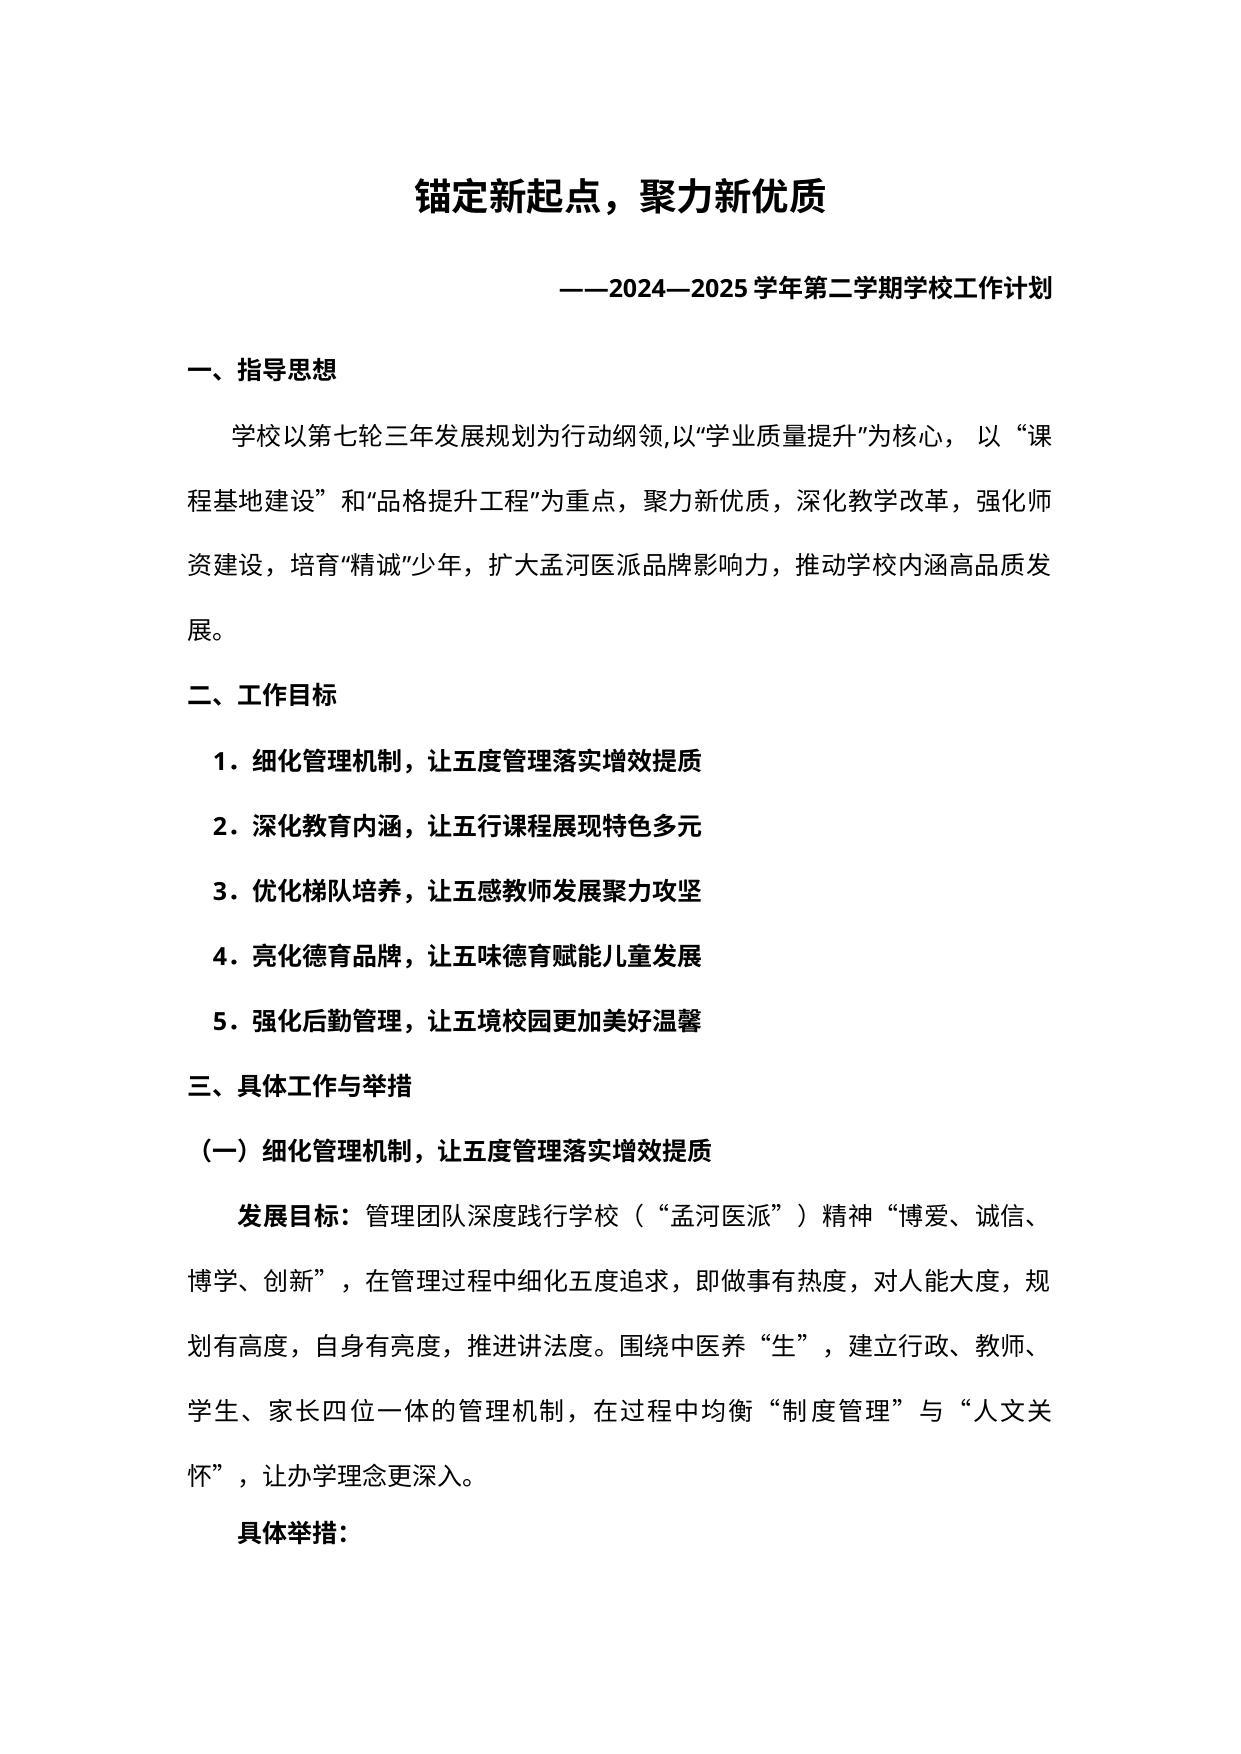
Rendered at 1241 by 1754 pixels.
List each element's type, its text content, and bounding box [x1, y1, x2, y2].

text 学校以第七轮三年发展规划为行动纲领,以“学业质量提升”为核心， 以“课程基地建设”和“品格提升工程”为重点，聚力新优质，深化教学改革，强化师资建设，培育“精诚”少年，扩大孟河医派品牌影响力，推动学校内涵高品质发展。 [187, 402, 1053, 662]
text 三、具体工作与举措 [187, 1052, 1053, 1117]
text 二、工作目标 [187, 662, 1053, 727]
text （一）细化管理机制，让五度管理落实增效提质 [187, 1117, 1053, 1182]
text 2．深化教育内涵，让五行课程展现特色多元 [187, 792, 1053, 857]
text 发展目标：管理团队深度践行学校（“孟河医派”）精神“博爱、诚信、博学、创新”，在管理过程中细化五度追求，即做事有热度，对人能大度，规划有高度，自身有亮度，推进讲法度。围绕中医养“生”，建立行政、教师、学生、家长四位一体的管理机制，在过程中均衡“制度管理”与“人文关怀”，让办学理念更深入。 [187, 1182, 1053, 1507]
text ——2024—2025学年第二学期学校工作计划 [187, 254, 1053, 319]
text 1．细化管理机制，让五度管理落实增效提质 [187, 727, 1053, 792]
text 5．强化后勤管理，让五境校园更加美好温馨 [187, 987, 1053, 1052]
text 4．亮化德育品牌，让五味德育赋能儿童发展 [187, 922, 1053, 987]
text 锚定新起点，聚力新优质 [187, 162, 1053, 227]
text 3．优化梯队培养，让五感教师发展聚力攻坚 [187, 857, 1053, 922]
text 具体举措： [187, 1507, 1053, 1551]
text 一、指导思想 [187, 337, 1053, 402]
